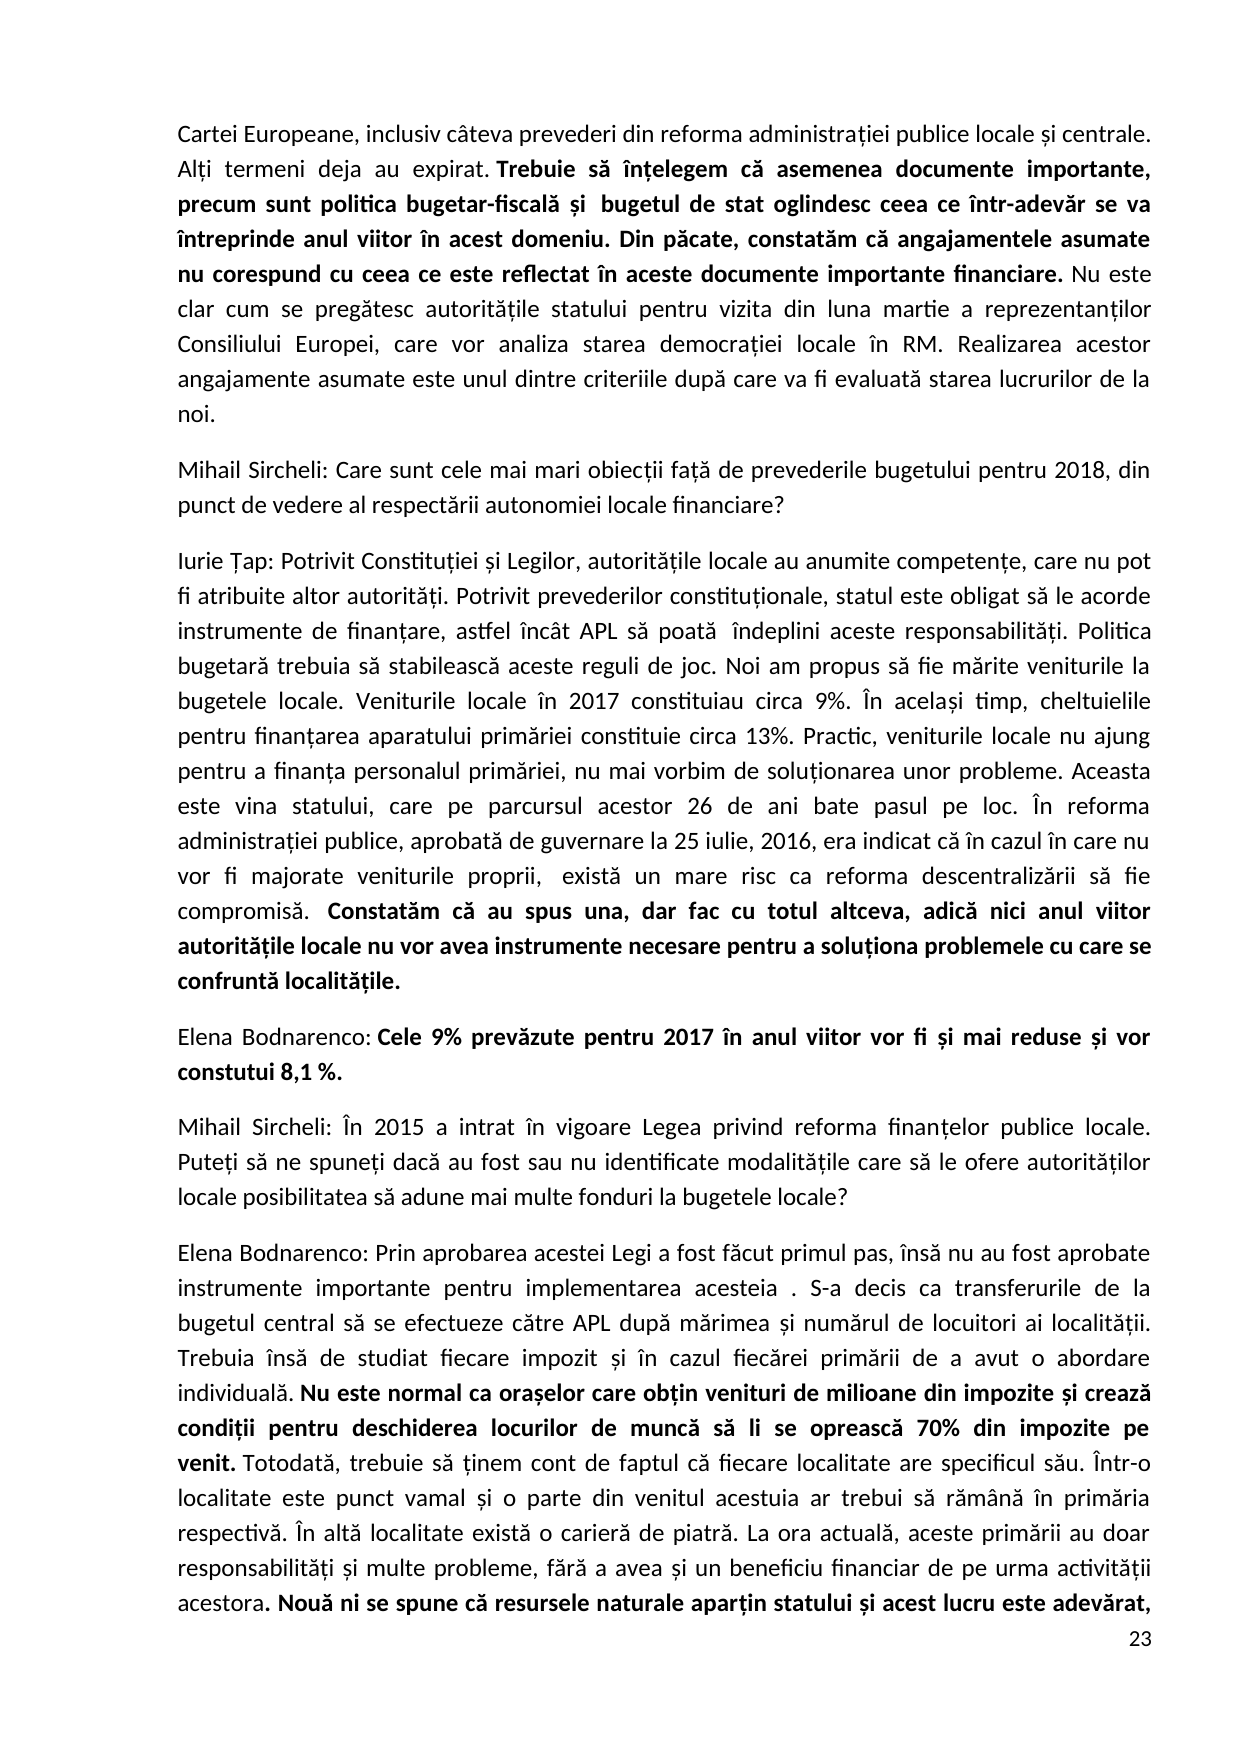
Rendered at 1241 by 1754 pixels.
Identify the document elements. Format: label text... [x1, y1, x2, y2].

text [177, 1237, 1152, 1618]
text Mihail Sircheli: În 2015 a intrat în vigoare Legea privind reforma finanţelor publice locale. Puteţi să ne spuneţi dacă au fost sau nu identificate modalităţile care să le ofere autorităţilor locale posibilitatea să adune mai multe fonduri la bugetele locale? [177, 1111, 1152, 1212]
text Elena Bodnarenco: Cele 9% prevăzute pentru 2017 în anul viitor vor fi şi mai reduse şi vor constutui 8,1 %. [177, 1021, 1152, 1086]
text Mihail Sircheli: Care sunt cele mai mari obiecţii faţă de prevederile bugetului pentru 2018, din punct de vedere al respectării autonomiei locale financiare? [177, 454, 1152, 519]
text Iurie Ţap: Potrivit Constituţiei şi Legilor, autorităţile locale au anumite competenţe, care nu pot fi atribuite altor autorităţi. Potrivit prevederilor constituţionale, statul este obligat să le acorde instrumente de finanţare, astfel încât APL să poată îndeplini aceste responsabilităţi. Politica bugetară trebuia să stabilească aceste reguli de joc. Noi am propus să fie mărite veniturile la bugetele locale. Veniturile locale în 2017 constituiau circa 9%. În acelaşi timp, cheltuielile pentru finanţarea aparatului primăriei constituie circa 13%. Practic, veniturile locale nu ajung pentru a finanţa personalul primăriei, nu mai vorbim de soluţionarea unor probleme. Aceasta este vina statului, care pe parcursul acestor 26 de ani bate pasul pe loc. În reforma administraţiei publice, aprobată de guvernare la 25 iulie, 2016, era indicat că în cazul în care nu vor fi majorate veniturile proprii, există un mare risc ca reforma descentralizării să fie compromisă. Constatăm că au spus una, dar fac cu totul altceva, adică nici anul viitor autorităţile locale nu vor avea instrumente necesare pentru a soluţiona problemele cu care se confruntă localităţile. [177, 545, 1152, 995]
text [177, 118, 1152, 429]
